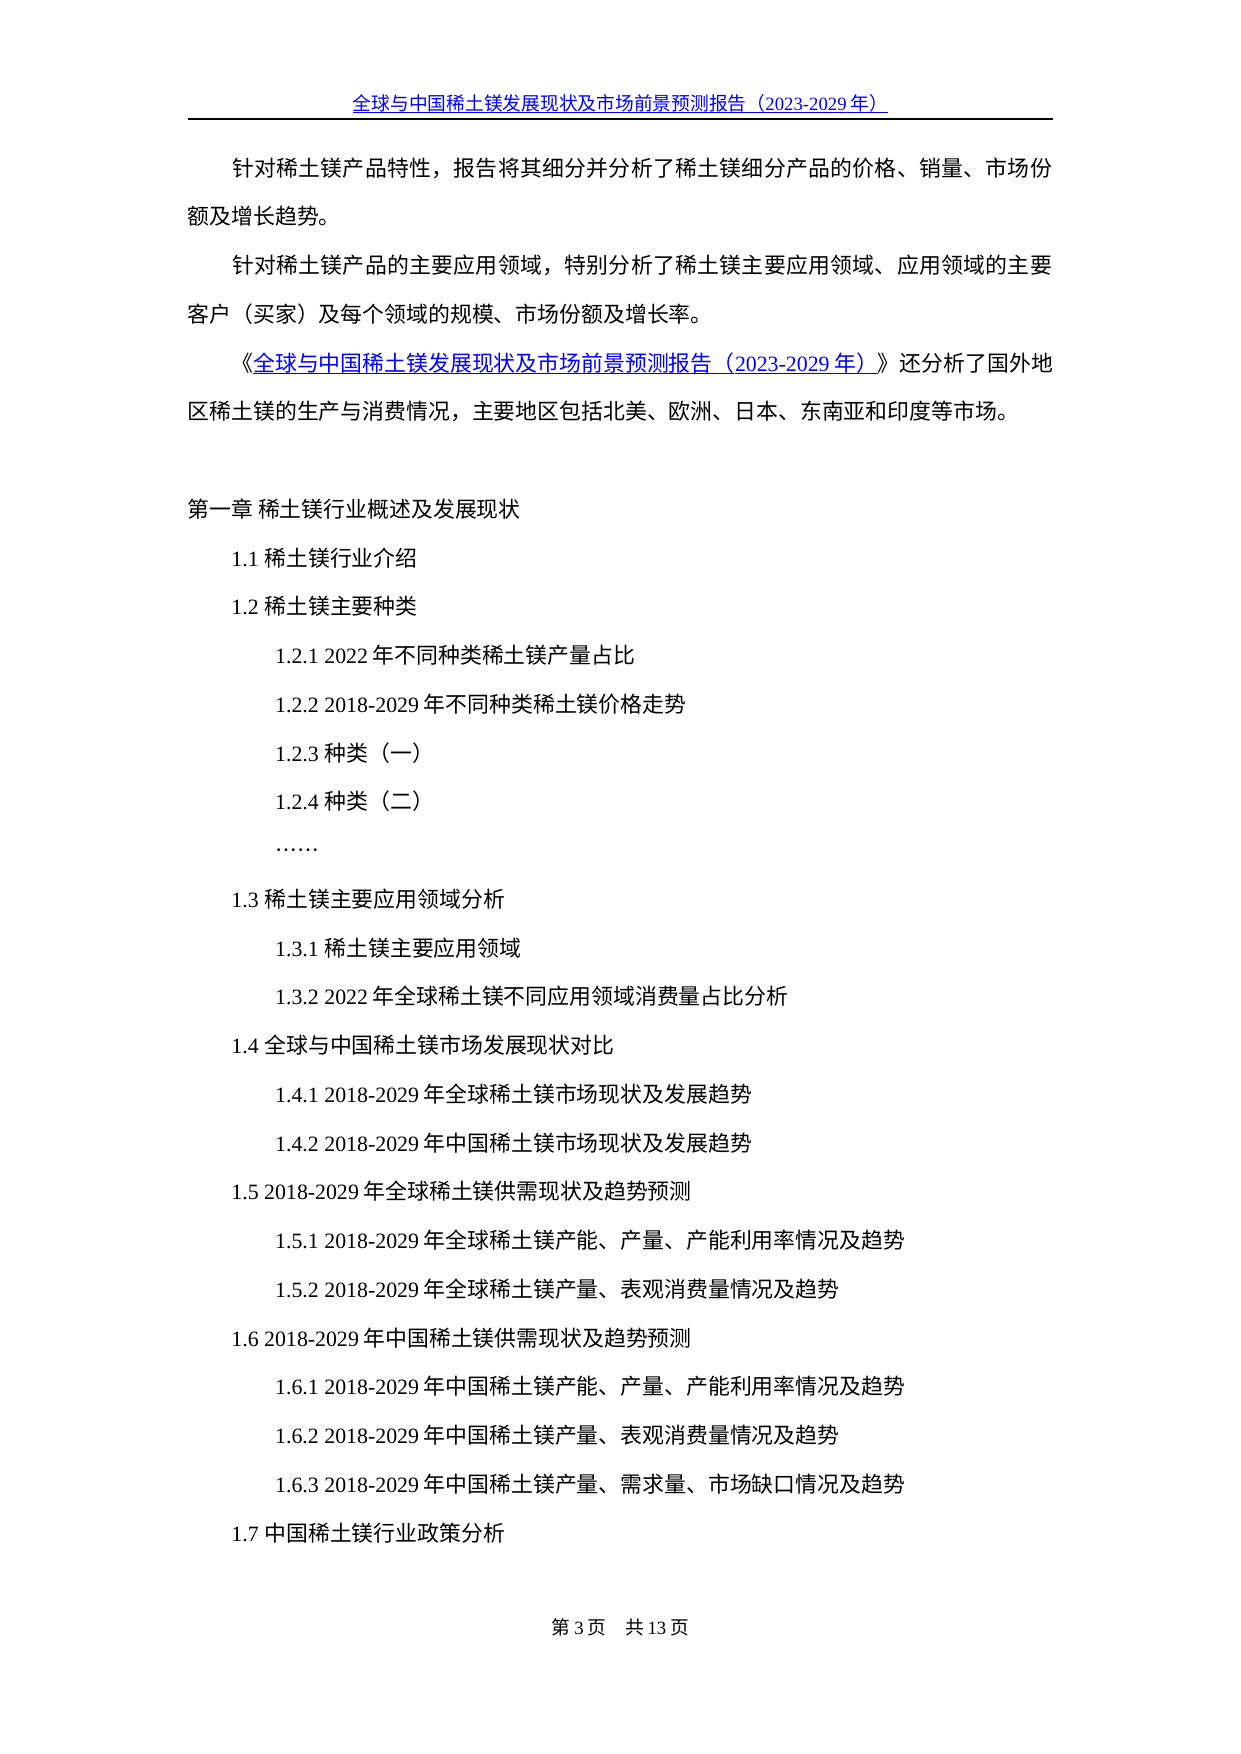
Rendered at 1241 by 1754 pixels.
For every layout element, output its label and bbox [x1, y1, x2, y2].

text [187, 150, 1053, 1548]
